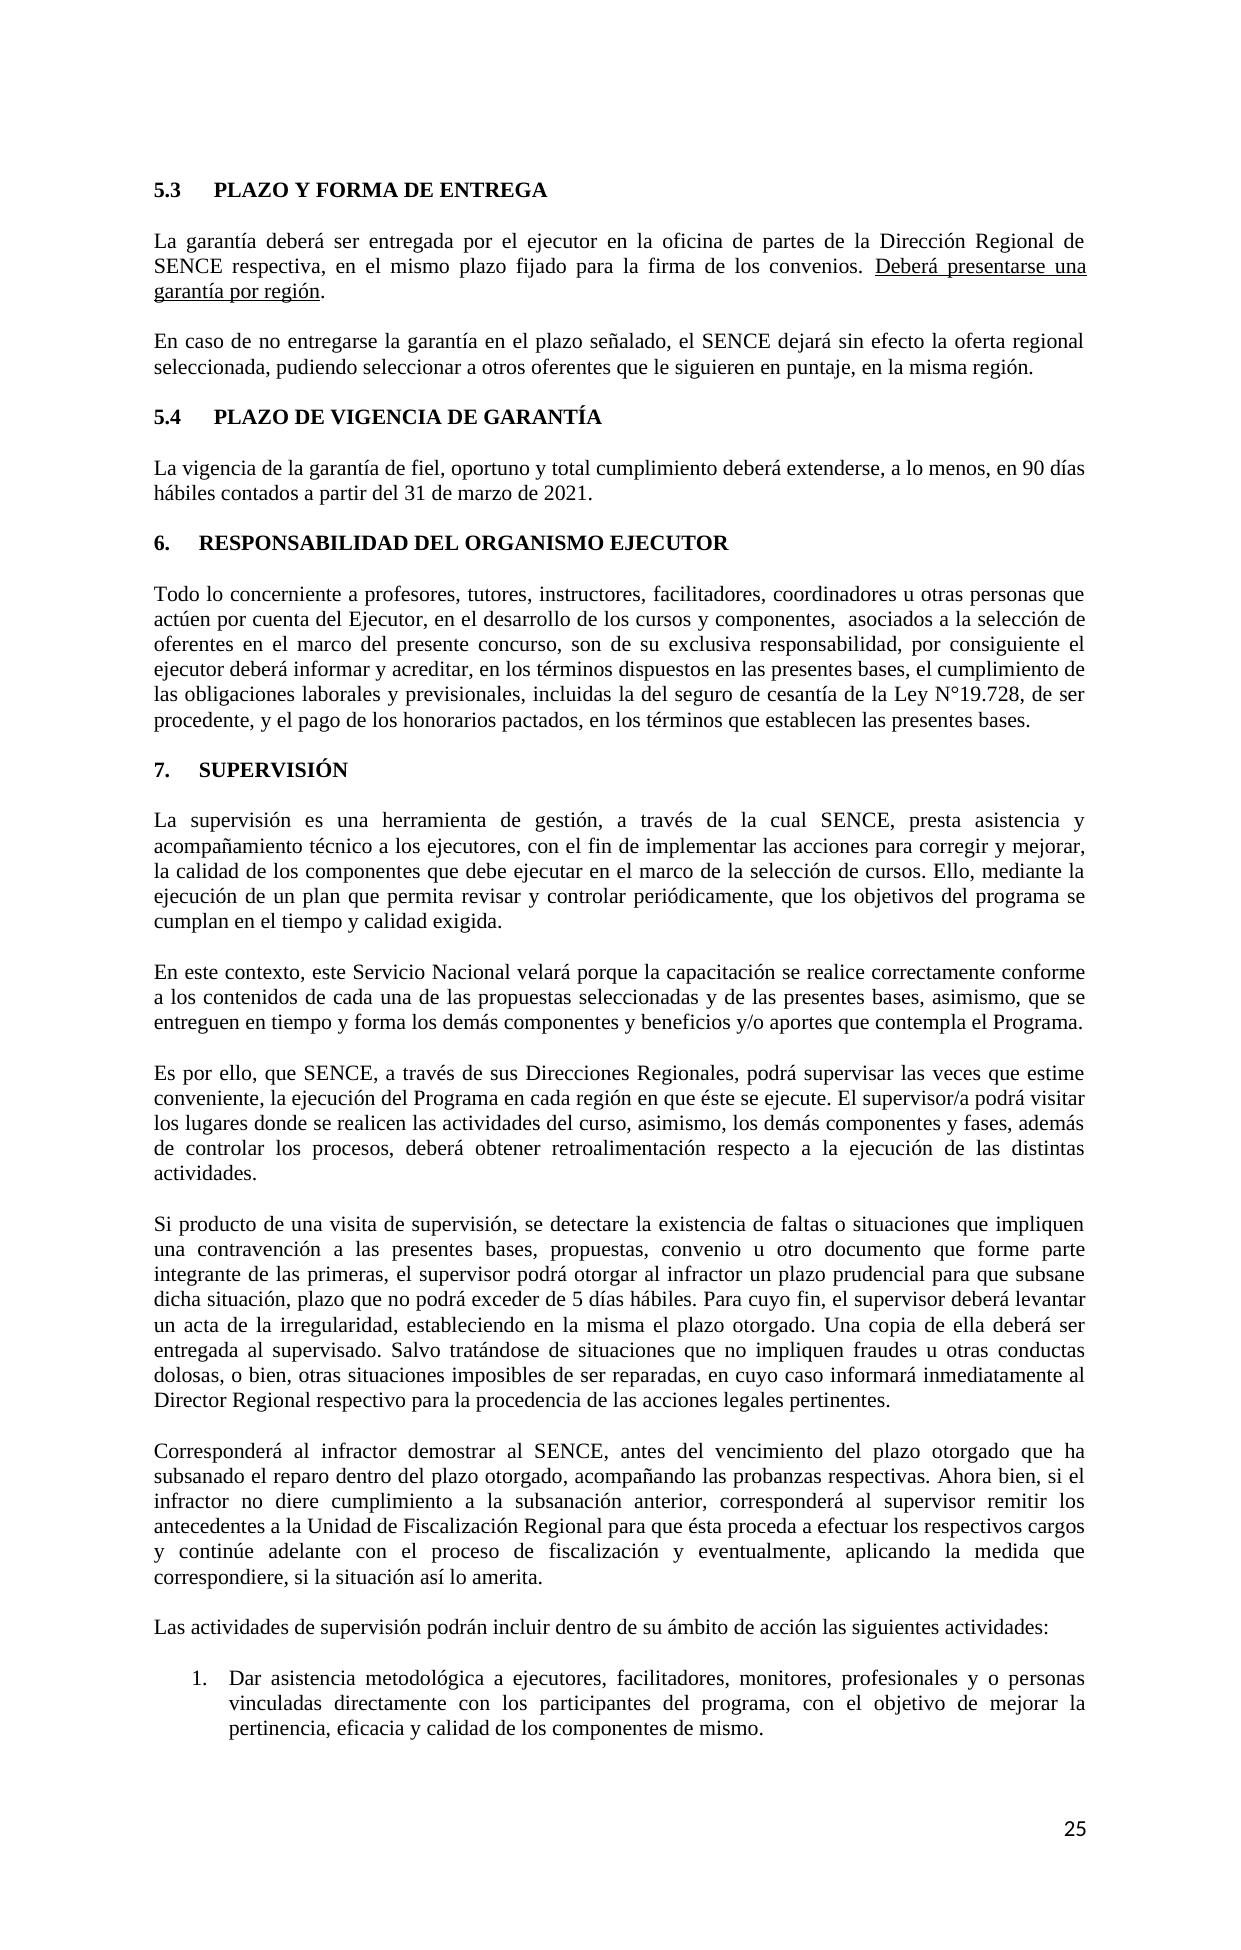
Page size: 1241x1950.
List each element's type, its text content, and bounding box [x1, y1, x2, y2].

list Dar asistencia metodológica a ejecutores, facilitadores, monitores, profesionales y o personas vinculadas directamente con los participantes del programa, con el objetivo de mejorar la pertinencia, eficacia y calidad de los componentes de mismo. [191, 1664, 1087, 1740]
text La supervisión es una herramienta de gestión, a través de la cual SENCE, presta asistencia y acompañamiento técnico a los ejecutores, con el fin de implementar las acciones para corregir y mejorar, la calidad de los componentes que debe ejecutar en el marco de la selección de cursos. Ello, mediante la ejecución de un plan que permita revisar y controlar periódicamente, que los objetivos del programa se cumplan en el tiempo y calidad exigida. [153, 807, 1087, 933]
subtitle PLAZO DE VIGENCIA DE GARANTÍA [153, 404, 1087, 429]
text En caso de no entregarse la garantía en el plazo señalado, el SENCE dejará sin efecto la oferta regional seleccionada, pudiendo seleccionar a otros oferentes que le siguieren en puntaje, en la misma región. [153, 328, 1087, 379]
text Las actividades de supervisión podrán incluir dentro de su ámbito de acción las siguientes actividades: [153, 1614, 1087, 1639]
text Corresponderá al infractor demostrar al SENCE, antes del vencimiento del plazo otorgado que ha subsanado el reparo dentro del plazo otorgado, acompañando las probanzas respectivas. Ahora bien, si el infractor no diere cumplimiento a la subsanación anterior, corresponderá al supervisor remitir los antecedentes a la Unidad de Fiscalización Regional para que ésta proceda a efectuar los respectivos cargos y continúe adelante con el proceso de fiscalización y eventualmente, aplicando la medida que correspondiere, si la situación así lo amerita. [153, 1438, 1087, 1589]
text Es por ello, que SENCE, a través de sus Direcciones Regionales, podrá supervisar las veces que estime conveniente, la ejecución del Programa en cada región en que éste se ejecute. El supervisor/a podrá visitar los lugares donde se realicen las actividades del curso, asimismo, los demás componentes y fases, además de controlar los procesos, deberá obtener retroalimentación respecto a la ejecución de las distintas actividades. [153, 1059, 1087, 1186]
text Todo lo concerniente a profesores, tutores, instructores, facilitadores, coordinadores u otras personas que actúen por cuenta del Ejecutor, en el desarrollo de los cursos y componentes, asociados a la selección de oferentes en el marco del presente concurso, son de su exclusiva responsabilidad, por consiguiente el ejecutor deberá informar y acreditar, en los términos dispuestos en las presentes bases, el cumplimiento de las obligaciones laborales y previsionales, incluidas la del seguro de cesantía de la Ley N°19.728, de ser procedente, y el pago de los honorarios pactados, en los términos que establecen las presentes bases. [153, 581, 1087, 732]
text En este contexto, este Servicio Nacional velará porque la capacitación se realice correctamente conforme a los contenidos de cada una de las propuestas seleccionadas y de las presentes bases, asimismo, que se entreguen en tiempo y forma los demás componentes y beneficios y/o aportes que contempla el Programa. [153, 959, 1087, 1034]
subtitle SUPERVISIÓN [153, 757, 1087, 782]
subtitle RESPONSABILIDAD DEL ORGANISMO EJECUTOR [153, 530, 1087, 555]
subtitle PLAZO Y FORMA DE ENTREGA [153, 177, 1087, 202]
text La garantía deberá ser entregada por el ejecutor en la oficina de partes de la Dirección Regional de SENCE respectiva, en el mismo plazo fijado para la firma de los convenios. Deberá presentarse una garantía por región. [153, 228, 1087, 303]
text Si producto de una visita de supervisión, se detectare la existencia de faltas o situaciones que impliquen una contravención a las presentes bases, propuestas, convenio u otro documento que forme parte integrante de las primeras, el supervisor podrá otorgar al infractor un plazo prudencial para que subsane dicha situación, plazo que no podrá exceder de 5 días hábiles. Para cuyo fin, el supervisor deberá levantar un acta de la irregularidad, estableciendo en la misma el plazo otorgado. Una copia de ella deberá ser entregada al supervisado. Salvo tratándose de situaciones que no impliquen fraudes u otras conductas dolosas, o bien, otras situaciones imposibles de ser reparadas, en cuyo caso informará inmediatamente al Director Regional respectivo para la procedencia de las acciones legales pertinentes. [153, 1211, 1087, 1412]
text La vigencia de la garantía de fiel, oportuno y total cumplimiento deberá extenderse, a lo menos, en 90 días hábiles contados a partir del 31 de marzo de 2021. [153, 454, 1087, 505]
